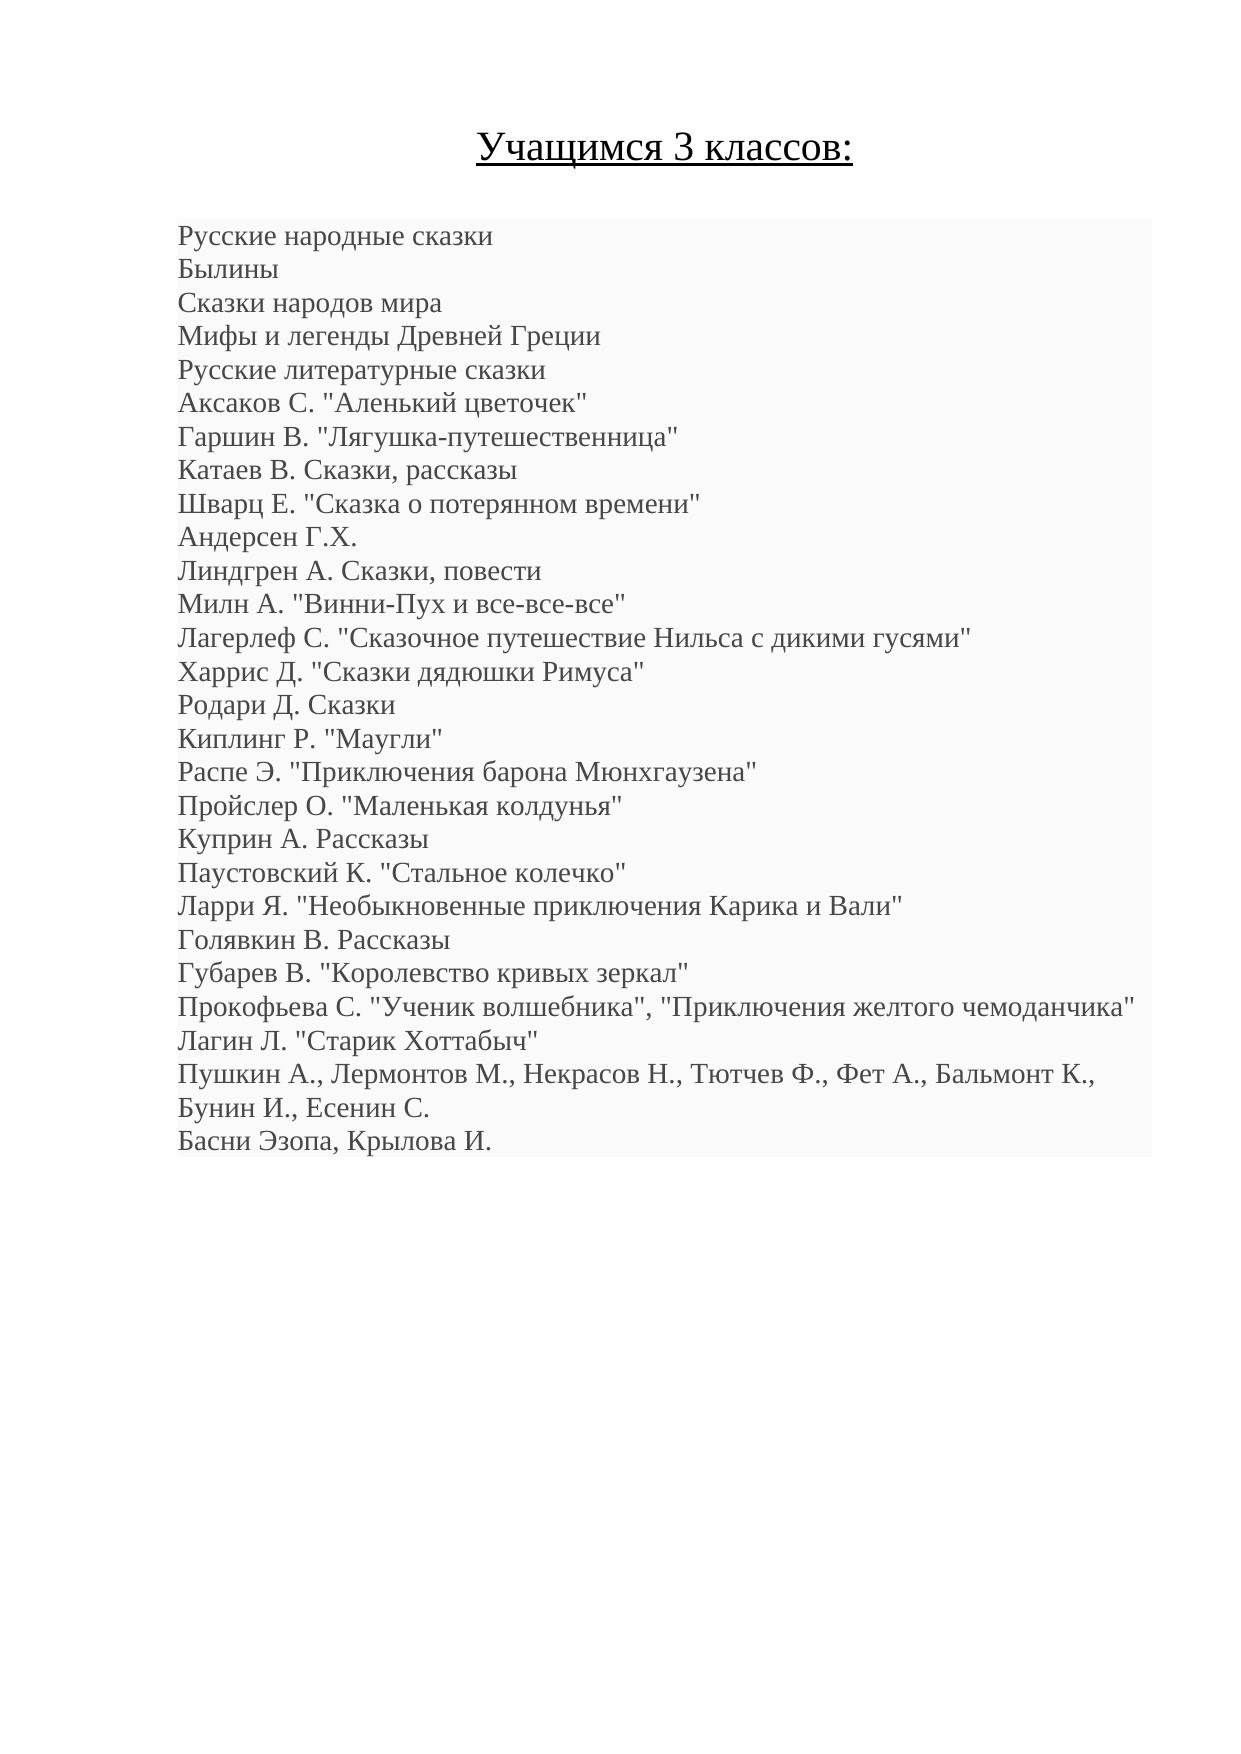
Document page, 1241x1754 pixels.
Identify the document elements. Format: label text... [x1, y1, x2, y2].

text Распе Э. "Приключения барона Мюнхгаузена" [177, 754, 1152, 788]
text Аксаков С. "Аленький цветочек" [177, 385, 1152, 419]
text Куприн А. Рассказы [177, 821, 1152, 855]
text Ларри Я. "Необыкновенные приключения Карика и Вали" [177, 888, 1152, 922]
text Русские народные сказки [177, 218, 1152, 251]
text Губарев В. "Королевство кривых зеркал" [177, 956, 1152, 989]
text Андерсен Г.Х. [177, 519, 1152, 553]
text Шварц Е. "Сказка о потерянном времени" [177, 486, 1152, 519]
text Харрис Д. "Сказки дядюшки Римуса" [177, 654, 1152, 687]
text Лагин Л. "Старик Хоттабыч" [177, 1023, 1152, 1056]
text Пройслер О. "Маленькая колдунья" [177, 788, 1152, 821]
text Лагерлеф С. "Сказочное путешествие Нильса с дикими гусями" [177, 620, 1152, 654]
text Пушкин А., Лермонтов М., Некрасов Н., Тютчев Ф., Фет А., Бальмонт К., Бунин И., Есенин С. [177, 1056, 1152, 1123]
text Киплинг Р. "Маугли" [177, 721, 1152, 754]
text Голявкин В. Рассказы [177, 922, 1152, 956]
text Катаев В. Сказки, рассказы [177, 452, 1152, 486]
text Сказки народов мира [177, 285, 1152, 318]
text Гаршин В. "Лягушка-путешественница" [177, 419, 1152, 452]
text Родари Д. Сказки [177, 687, 1152, 721]
text Паустовский К. "Стальное колечко" [177, 855, 1152, 888]
text Учащимся 3 классов: [177, 122, 1152, 170]
text Милн А. "Винни-Пух и все-все-все" [177, 587, 1152, 620]
text Русские литературные сказки [177, 352, 1152, 385]
text Былины [177, 251, 1152, 285]
text Прокофьева С. "Ученик волшебника", "Приключения желтого чемоданчика" [177, 989, 1152, 1023]
text Мифы и легенды Древней Греции [177, 318, 1152, 352]
text Линдгрен А. Сказки, повести [177, 553, 1152, 587]
text Басни Эзопа, Крылова И. [177, 1123, 1152, 1157]
